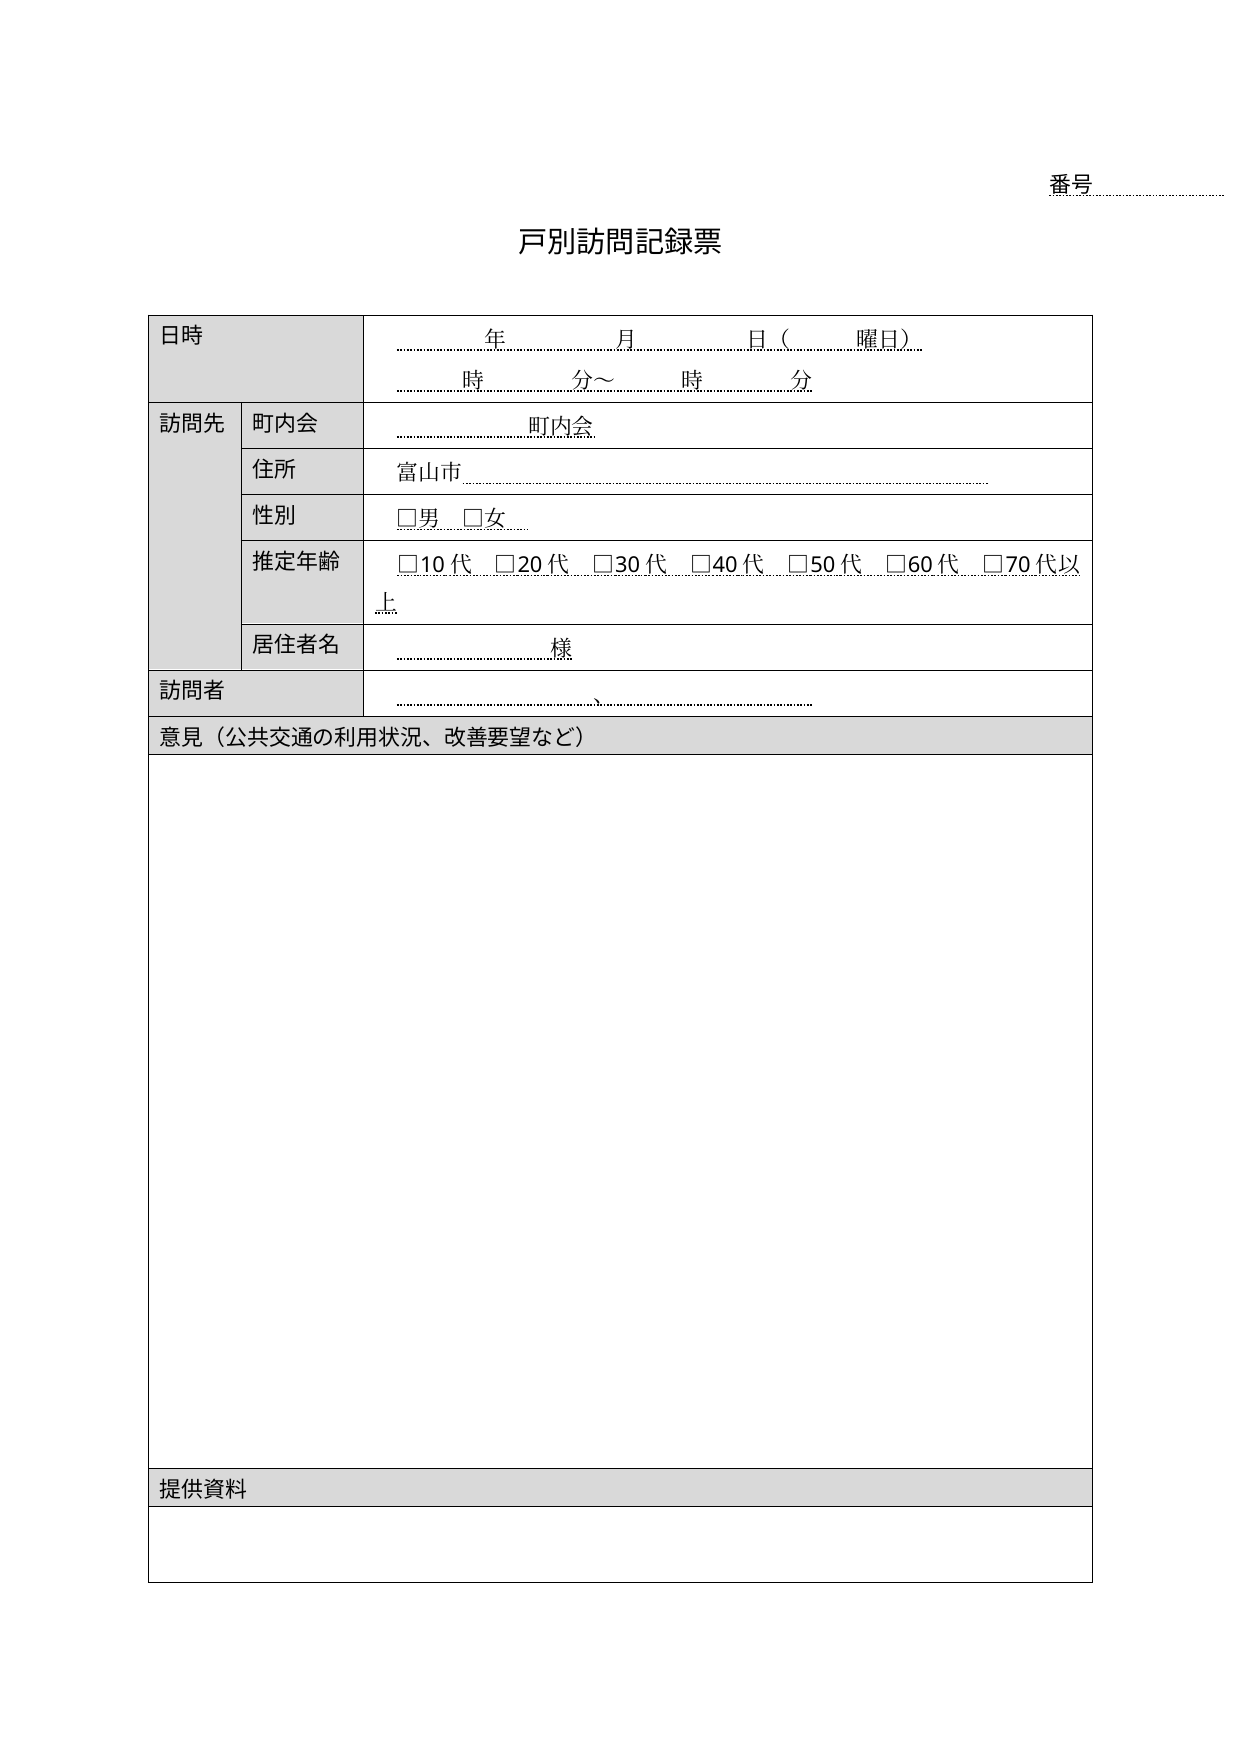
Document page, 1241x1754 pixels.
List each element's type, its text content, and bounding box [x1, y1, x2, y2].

table_cell 様 [364, 625, 1092, 669]
table_cell □男 □女 [364, 495, 1092, 540]
table_cell □10代 □20代 □30代 □40代 □50代 □60代 □70代以上 [364, 541, 1092, 623]
table_cell 訪問者 [149, 671, 363, 716]
table_cell 提供資料 [149, 1469, 1092, 1506]
table_cell 推定年齢 [242, 541, 363, 623]
table_cell 意見（公共交通の利用状況、改善要望など） [149, 717, 1092, 754]
table_cell [149, 755, 1092, 1468]
table_cell 、 [364, 671, 1092, 716]
table_cell 居住者名 [242, 625, 363, 669]
table_cell 性別 [242, 495, 363, 540]
table_cell 訪問先 [149, 403, 241, 669]
table_cell 町内会 [364, 403, 1092, 448]
table_header 年 月 日（ 曜日） 時 分～ 時 分 [364, 316, 1092, 402]
text 戸別訪問記録票 [148, 202, 1092, 277]
table_cell [149, 1507, 1092, 1582]
text 番号 [148, 164, 1092, 202]
table_header 日時 [149, 316, 363, 402]
table_cell 住所 [242, 449, 363, 494]
table_cell 富山市 [364, 449, 1092, 494]
table_cell 町内会 [242, 403, 363, 448]
